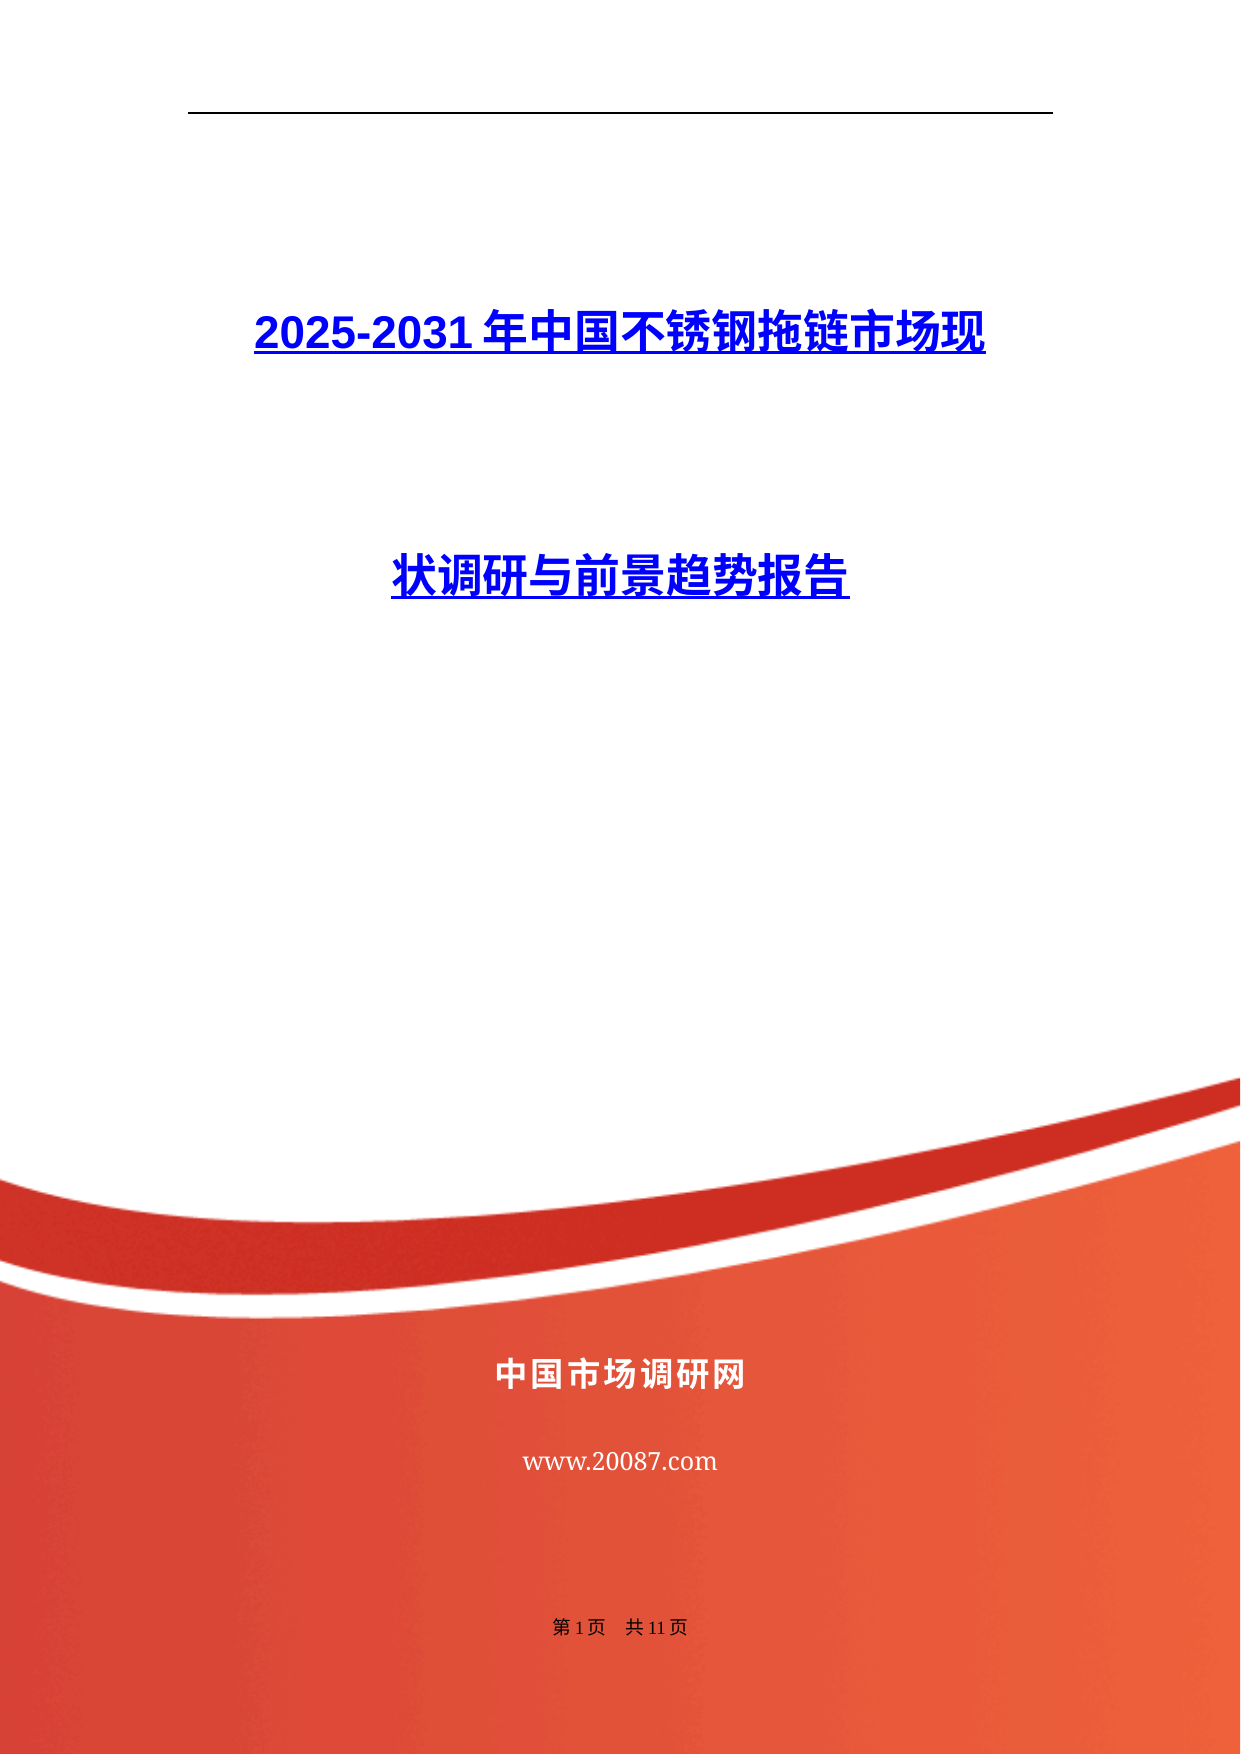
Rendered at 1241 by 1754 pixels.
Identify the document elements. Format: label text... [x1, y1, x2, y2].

text www.20087.com [187, 1428, 1053, 1493]
picture [0, 1006, 1241, 1754]
table_header 2025-2031年中国不锈钢拖链市场现状调研与前景趋势报告 [188, 207, 1053, 773]
subtitle 中国市场调研网 [187, 1339, 1053, 1404]
